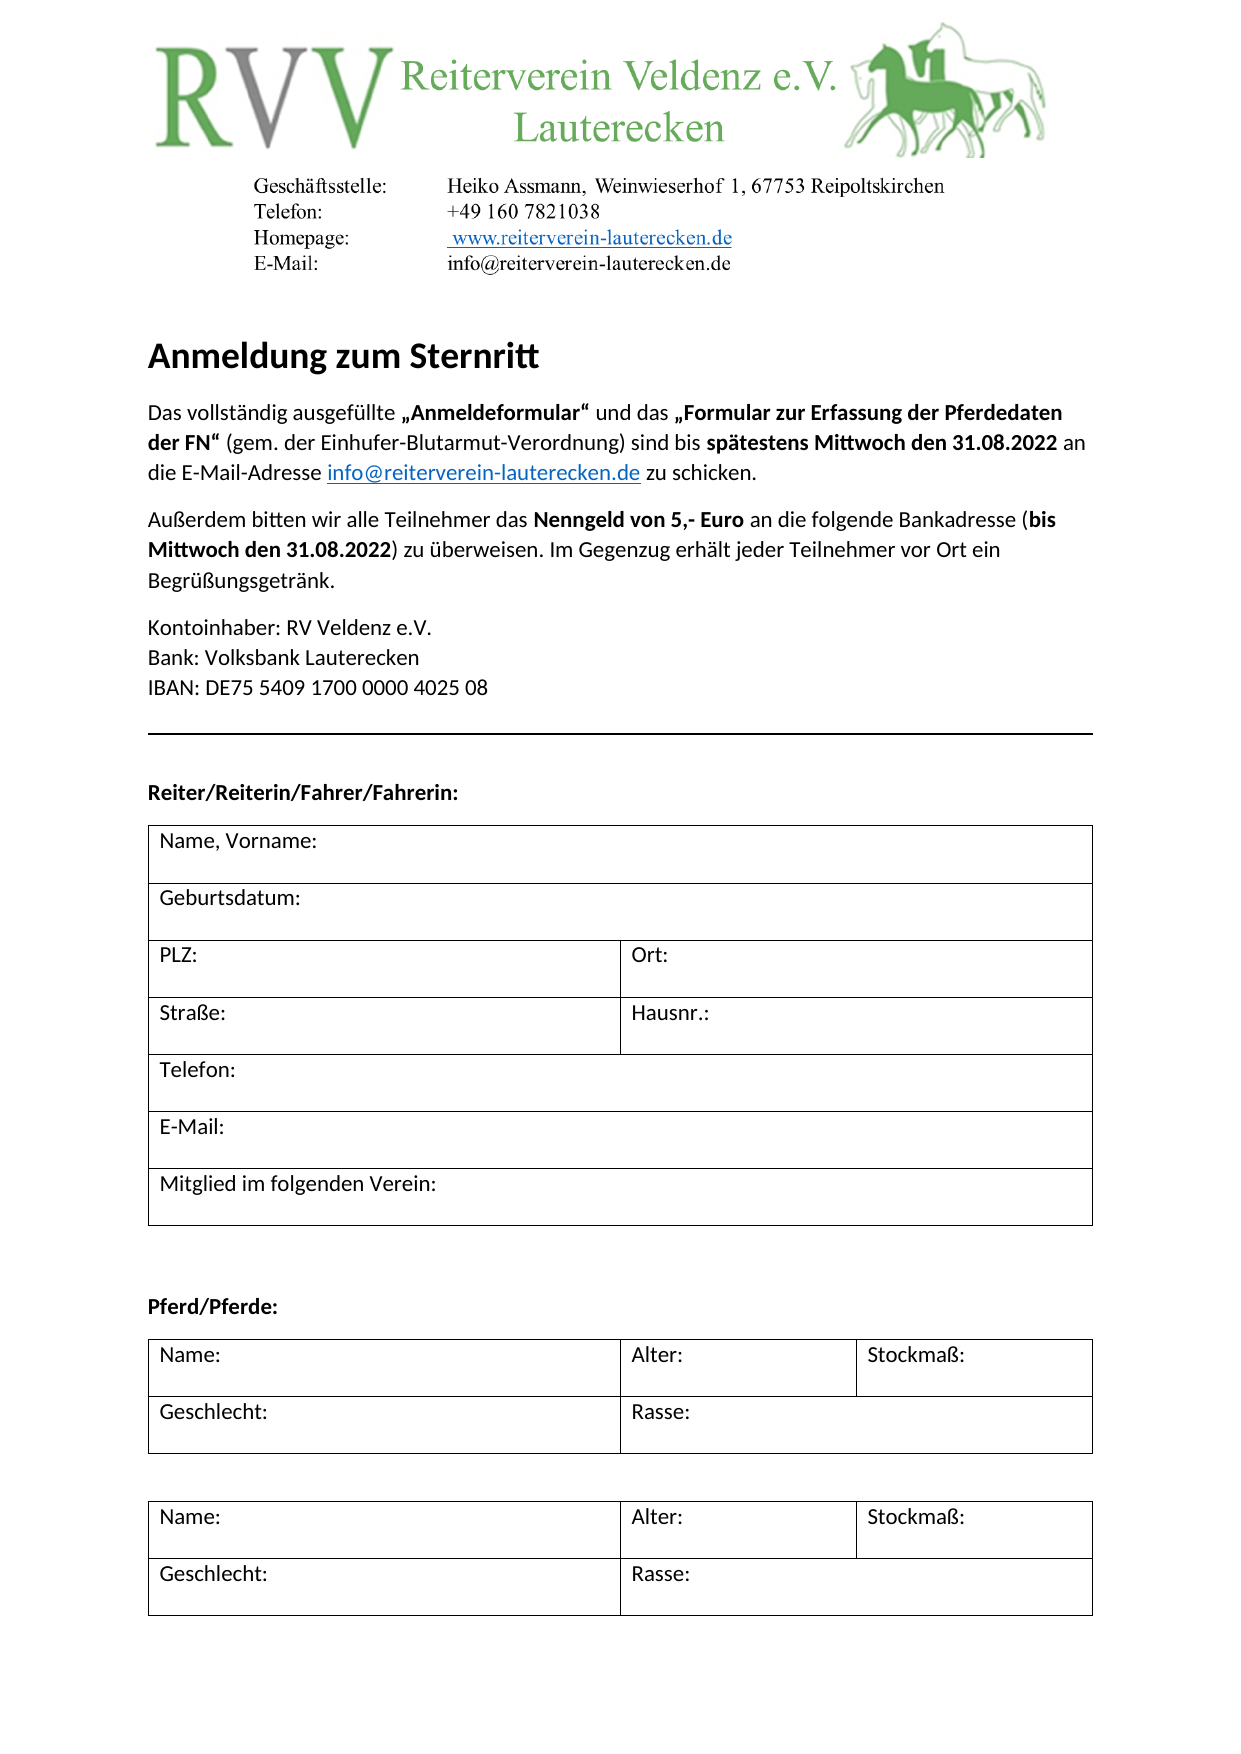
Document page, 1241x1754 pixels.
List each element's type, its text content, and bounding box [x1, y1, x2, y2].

text Das vollständig ausgefüllte „Anmeldeformular“ und das „Formular zur Erfassung der Pferdedaten der FN“ (gem. der Einhufer-Blutarmut-Verordnung) sind bis spätestens Mittwoch den 31.08.2022 an die E-Mail-Adresse info@reiterverein-lauterecken.de zu schicken. [148, 398, 1093, 486]
table_cell PLZ: [149, 941, 620, 997]
table_cell Hausnr.: [621, 998, 1092, 1054]
table_cell Telefon: [149, 1055, 1092, 1111]
text Kontoinhaber: RV Veldenz e.V. [148, 613, 1093, 641]
text Anmeldung zum Sternritt [148, 332, 1093, 378]
text IBAN: DE75 5409 1700 0000 4025 08 [148, 673, 1093, 701]
table_cell Mitglied im folgenden Verein: [149, 1169, 1092, 1225]
table_header Alter: [621, 1340, 856, 1396]
table_cell Geburtsdatum: [149, 884, 1092, 939]
table_header Alter: [621, 1502, 856, 1558]
text Außerdem bitten wir alle Teilnehmer das Nenngeld von 5,- Euro an die folgende Bankadresse (bis Mittwoch den 31.08.2022) zu überweisen. Im Gegenzug erhält jeder Teilnehmer vor Ort ein Begrüßungsgetränk. [148, 505, 1093, 594]
table_header Name: [149, 1340, 620, 1396]
table_cell Rasse: [621, 1559, 1092, 1615]
table_header Stockmaß: [857, 1502, 1092, 1558]
table_cell Geschlecht: [149, 1559, 620, 1615]
text Reiter/Reiterin/Fahrer/Fahrerin: [148, 778, 1093, 807]
table_cell Geschlecht: [149, 1397, 620, 1453]
table_header Name: [149, 1502, 620, 1558]
table_cell E-Mail: [149, 1112, 1092, 1168]
text Bank: Volksbank Lauterecken [148, 643, 1093, 671]
table_cell Rasse: [621, 1397, 1092, 1453]
table_cell Straße: [149, 998, 620, 1054]
text Pferd/Pferde: [148, 1292, 1093, 1320]
table_cell Ort: [621, 941, 1092, 997]
table_header Stockmaß: [857, 1340, 1092, 1396]
picture [147, 14, 1065, 288]
table_header Name, Vorname: [149, 826, 1092, 882]
